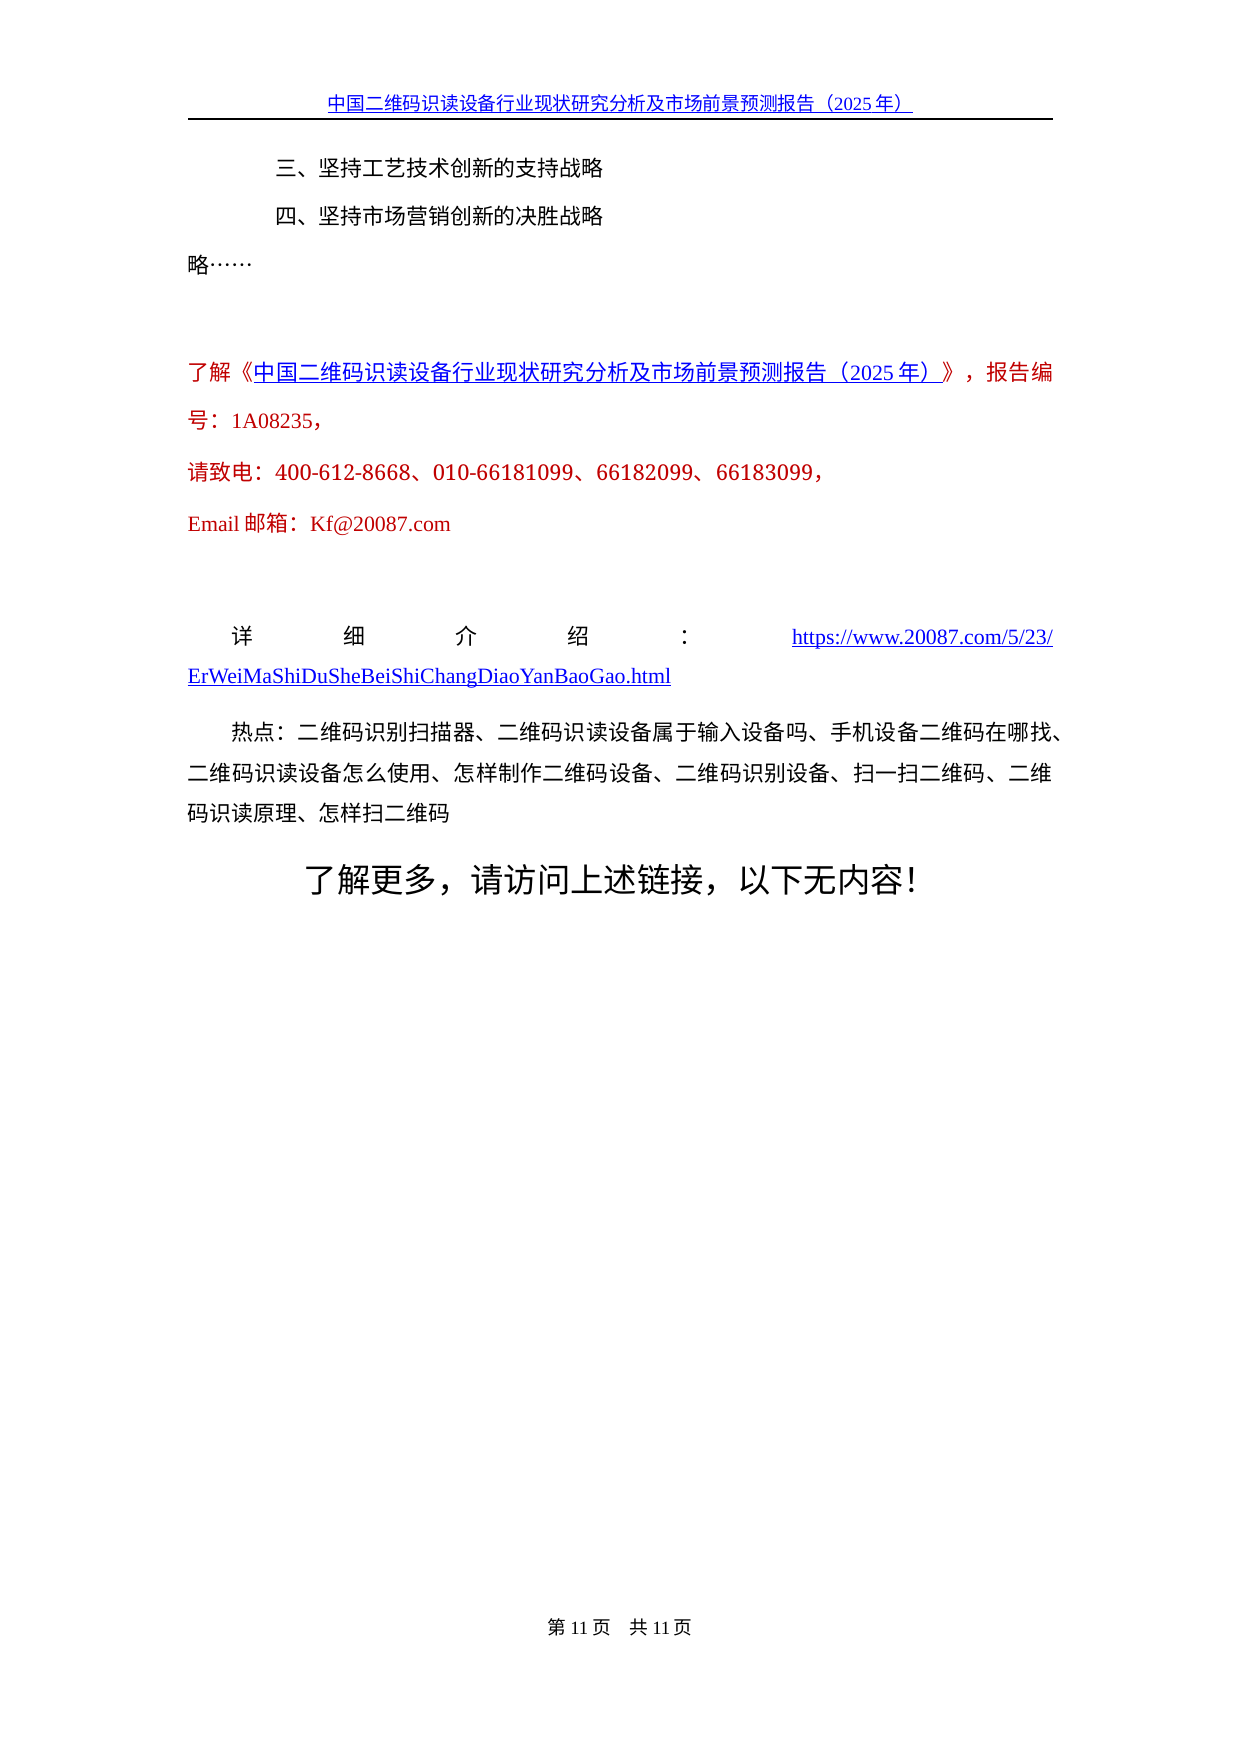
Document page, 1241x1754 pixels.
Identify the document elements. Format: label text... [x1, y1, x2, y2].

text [187, 150, 1053, 280]
text 详细介绍：https://www.20087.com/5/23/ErWeiMaShiDuSheBeiShiChangDiaoYanBaoGao.html [187, 619, 1053, 692]
text 热点：二维码识别扫描器、二维码识读设备属于输入设备吗、手机设备二维码在哪找、二维码识读设备怎么使用、怎样制作二维码设备、二维码识别设备、扫一扫二维码、二维码识读原理、怎样扫二维码 [187, 714, 1053, 828]
text 请致电：400-612-8668、010-66181099、66182099、66183099， [187, 454, 1053, 487]
title 了解更多，请访问上述链接，以下无内容！ [187, 846, 1053, 911]
text 了解《中国二维码识读设备行业现状研究分析及市场前景预测报告（2025年）》，报告编号：1A08235， [187, 354, 1053, 435]
text Email邮箱：Kf@20087.com [187, 506, 1053, 538]
